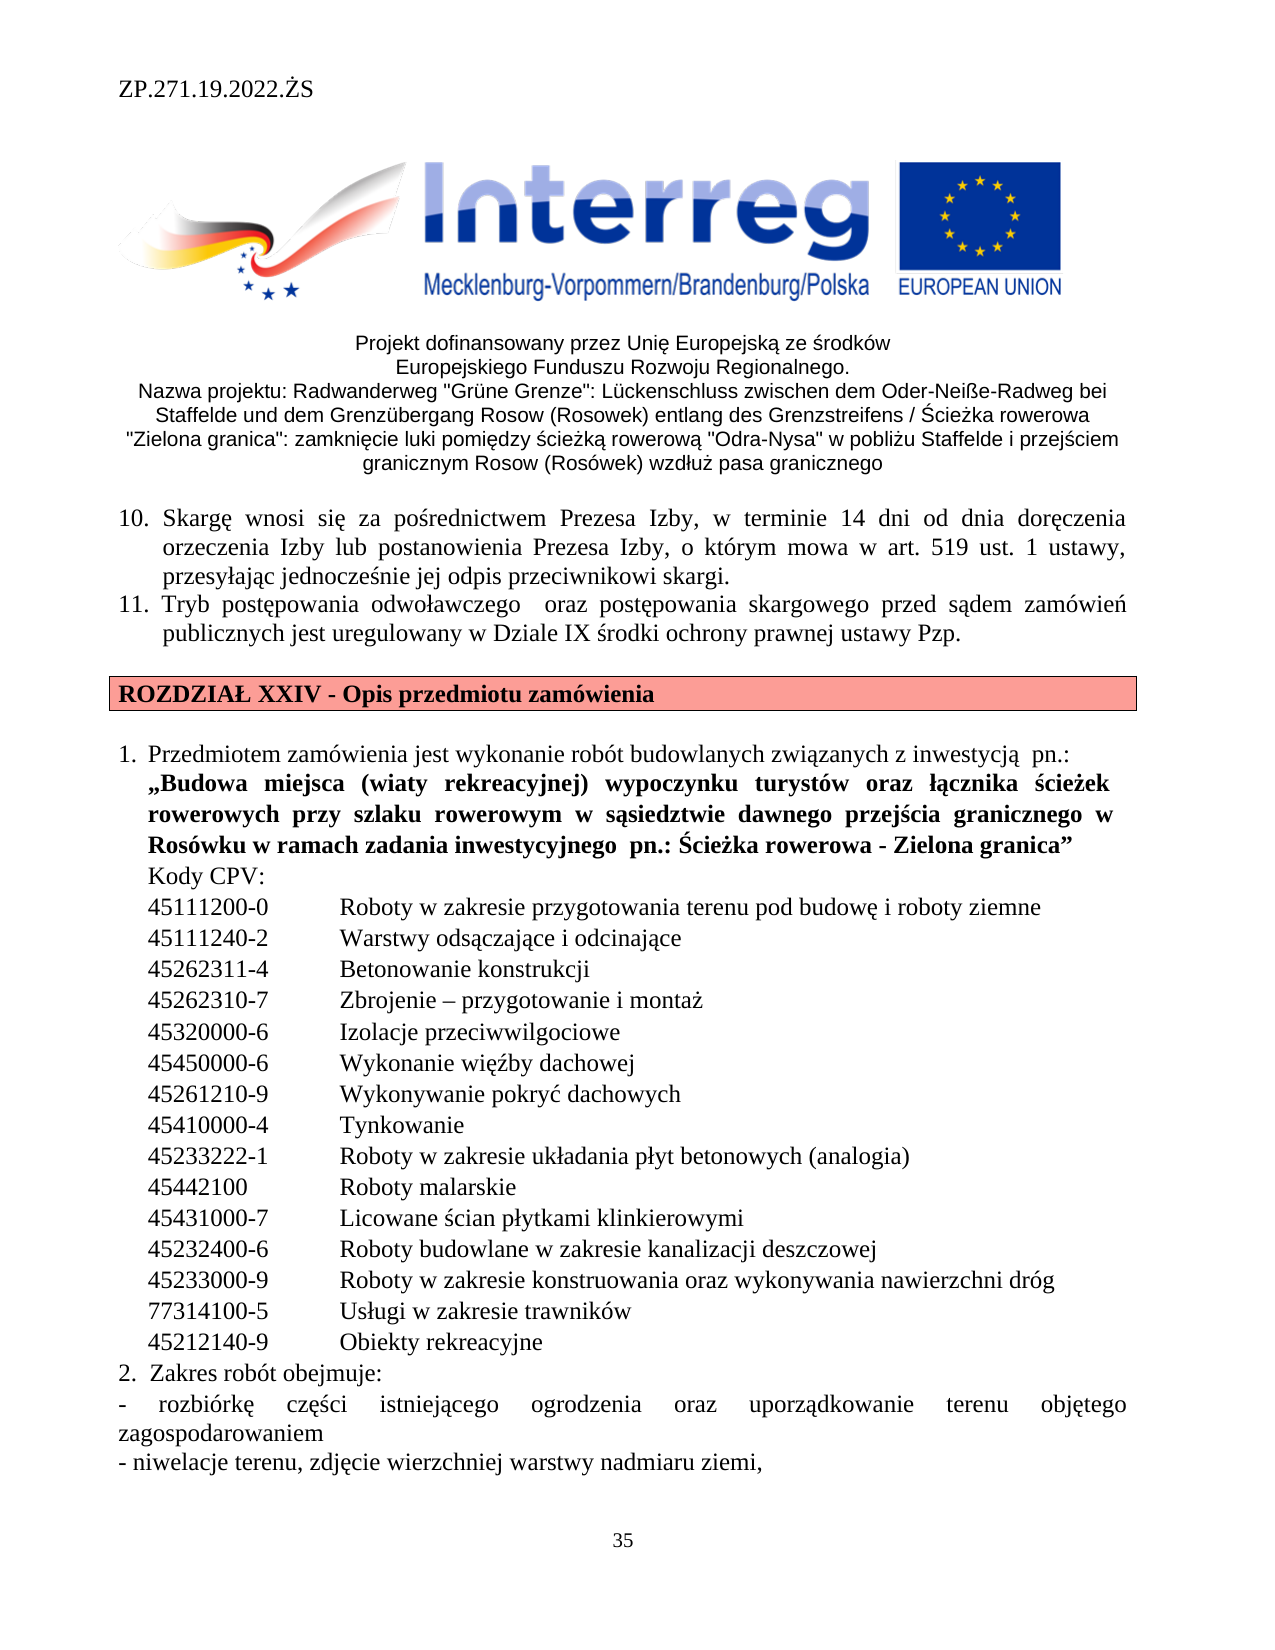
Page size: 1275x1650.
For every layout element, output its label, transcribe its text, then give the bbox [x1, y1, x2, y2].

text 45262310-7 Zbrojenie – przygotowanie i montaż [118, 986, 1127, 1014]
text 45212140-9 Obiekty rekreacyjne [118, 1327, 1127, 1356]
list Przedmiotem zamówienia jest wykonanie robót budowlanych związanych z inwestycją pn.: [118, 739, 1127, 768]
text 45320000-6 Izolacje przeciwwilgociowe [118, 1017, 1127, 1045]
text ROZDZIAŁ XXIV - Opis przedmiotu zamówienia [110, 677, 1136, 710]
text 45232400-6 Roboty budowlane w zakresie kanalizacji deszczowej [118, 1234, 1127, 1263]
text 77314100-5 Usługi w zakresie trawników [118, 1296, 1127, 1325]
text 11. Tryb postępowania odwoławczego oraz postępowania skargowego przed sądem zamówień publicznych jest uregulowany w Dziale IX środki ochrony prawnej ustawy Pzp. [118, 589, 1127, 647]
text 45450000-6 Wykonanie więźby dachowej [118, 1048, 1127, 1076]
text 2. Zakres robót obejmuje: [118, 1358, 1127, 1387]
text 45233222-1 Roboty w zakresie układania płyt betonowych (analogia) [118, 1141, 1127, 1169]
picture [118, 160, 1064, 302]
text - niwelacje terenu, zdjęcie wierzchniej warstwy nadmiaru ziemi, [118, 1447, 1127, 1475]
text „Budowa miejsca (wiaty rekreacyjnej) wypoczynku turystów oraz łącznika ścieżek rowerowych przy szlaku rowerowym w sąsiedztwie dawnego przejścia granicznego w Rosówku w ramach zadania inwestycyjnego pn.: Ścieżka rowerowa - Zielona granica” [118, 768, 1127, 859]
text 45111240-2 Warstwy odsączające i odcinające [118, 923, 1127, 952]
text 45431000-7 Licowane ścian płytkami klinkierowymi [118, 1203, 1127, 1232]
text 45262311-4 Betonowanie konstrukcji [118, 954, 1127, 983]
text Kody CPV: [118, 861, 1127, 890]
text 45111200-0 Roboty w zakresie przygotowania terenu pod budowę i roboty ziemne [118, 892, 1127, 921]
text 45261210-9 Wykonywanie pokryć dachowych [118, 1079, 1127, 1107]
text 45442100 Roboty malarskie [118, 1172, 1127, 1201]
text 45233000-9 Roboty w zakresie konstruowania oraz wykonywania nawierzchni dróg [118, 1265, 1127, 1294]
text 45410000-4 Tynkowanie [118, 1110, 1127, 1138]
text 10. Skargę wnosi się za pośrednictwem Prezesa Izby, w terminie 14 dni od dnia doręczenia orzeczenia Izby lub postanowienia Prezesa Izby, o którym mowa w art. 519 ust. 1 ustawy, przesyłając jednocześnie jej odpis przeciwnikowi skargi. [118, 503, 1127, 589]
text - rozbiórkę części istniejącego ogrodzenia oraz uporządkowanie terenu objętego zagospodarowaniem [118, 1389, 1127, 1447]
